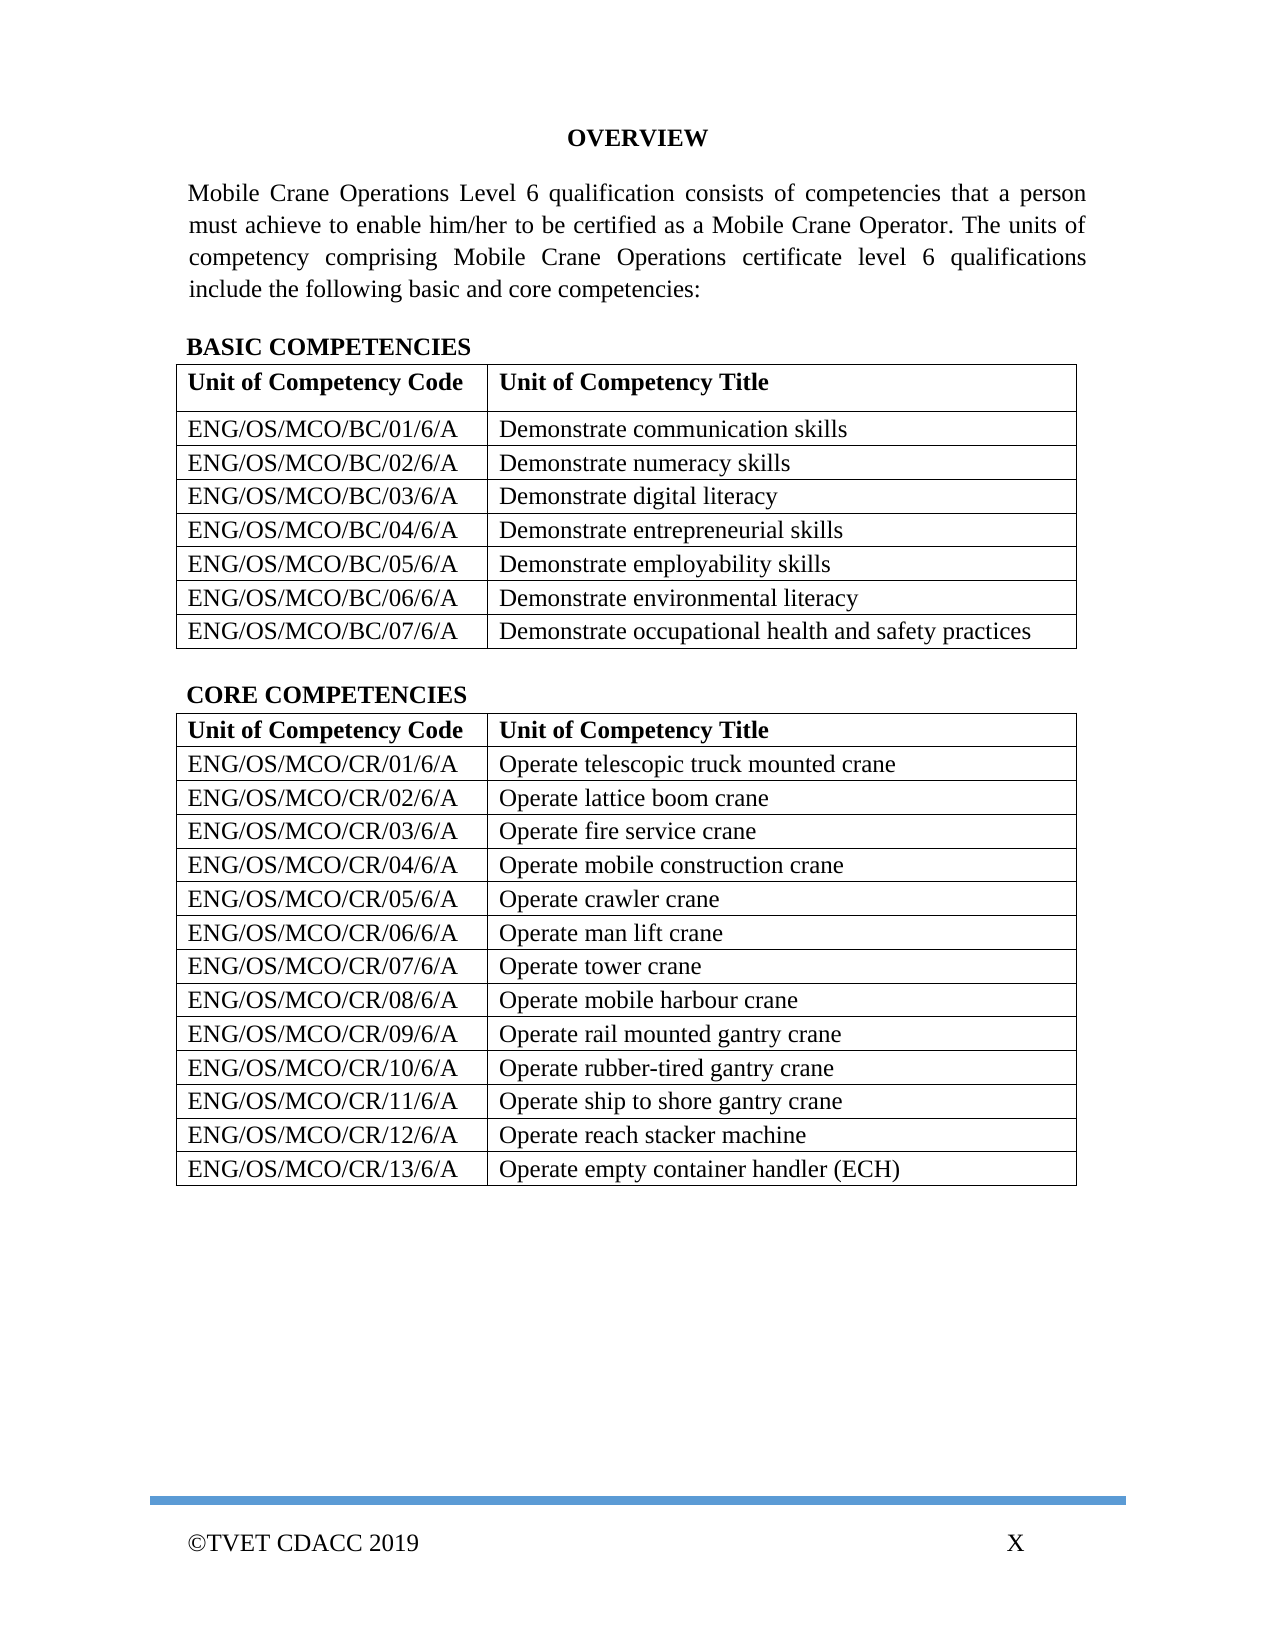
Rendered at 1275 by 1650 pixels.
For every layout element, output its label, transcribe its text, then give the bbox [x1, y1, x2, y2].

table_cell Demonstrate digital literacy [488, 480, 1076, 512]
table_cell Operate rubber-tired gantry crane [488, 1051, 1076, 1084]
table_header Unit of Competency Code [177, 365, 487, 411]
table_header Unit of Competency Title [488, 714, 1076, 746]
table_cell ENG/OS/MCO/CR/03/6/A [177, 815, 487, 847]
table_cell Operate rail mounted gantry crane [488, 1017, 1076, 1050]
table_cell ENG/OS/MCO/CR/11/6/A [177, 1085, 487, 1117]
table_cell ENG/OS/MCO/CR/12/6/A [177, 1119, 487, 1151]
table_cell Operate empty container handler (ECH) [488, 1152, 1076, 1185]
table_cell Demonstrate communication skills [488, 412, 1076, 445]
text BASIC COMPETENCIES [186, 332, 1087, 361]
table_cell Demonstrate numeracy skills [488, 446, 1076, 479]
table_cell Operate mobile harbour crane [488, 984, 1076, 1016]
table_cell ENG/OS/MCO/CR/06/6/A [177, 916, 487, 949]
table_cell ENG/OS/MCO/BC/06/6/A [177, 581, 487, 614]
table_cell ENG/OS/MCO/CR/08/6/A [177, 984, 487, 1016]
table_header Unit of Competency Title [488, 365, 1076, 411]
table_cell ENG/OS/MCO/CR/05/6/A [177, 882, 487, 915]
text Mobile Crane Operations Level 6 qualification consists of competencies that a person must achieve to enable him/her to be certified as a Mobile Crane Operator. The units of competency comprising Mobile Crane Operations certificate level 6 qualifications include the following basic and core competencies: [187, 178, 1087, 303]
table_cell Demonstrate environmental literacy [488, 581, 1076, 614]
table_cell ENG/OS/MCO/CR/02/6/A [177, 781, 487, 814]
table_cell Operate lattice boom crane [488, 781, 1076, 814]
table_cell ENG/OS/MCO/BC/07/6/A [177, 615, 487, 647]
table_cell ENG/OS/MCO/BC/01/6/A [177, 412, 487, 445]
table_cell Demonstrate entrepreneurial skills [488, 514, 1076, 546]
table_cell Demonstrate occupational health and safety practices [488, 615, 1076, 647]
table_header Unit of Competency Code [177, 714, 487, 746]
table_cell Operate man lift crane [488, 916, 1076, 949]
table_cell Operate fire service crane [488, 815, 1076, 847]
table_cell ENG/OS/MCO/BC/02/6/A [177, 446, 487, 479]
table_cell ENG/OS/MCO/CR/04/6/A [177, 849, 487, 881]
table_cell ENG/OS/MCO/BC/04/6/A [177, 514, 487, 546]
table_cell Operate tower crane [488, 950, 1076, 982]
subtitle OVERVIEW [197, 123, 1078, 151]
table_cell ENG/OS/MCO/CR/09/6/A [177, 1017, 487, 1050]
table_cell Operate mobile construction crane [488, 849, 1076, 881]
table_cell ENG/OS/MCO/CR/10/6/A [177, 1051, 487, 1084]
table_cell ENG/OS/MCO/CR/13/6/A [177, 1152, 487, 1185]
table_cell Operate crawler crane [488, 882, 1076, 915]
table_cell ENG/OS/MCO/BC/05/6/A [177, 547, 487, 580]
table_cell ENG/OS/MCO/CR/01/6/A [177, 747, 487, 780]
table_cell Operate ship to shore gantry crane [488, 1085, 1076, 1117]
text CORE COMPETENCIES [186, 680, 1087, 709]
table_cell Operate reach stacker machine [488, 1119, 1076, 1151]
table_cell ENG/OS/MCO/CR/07/6/A [177, 950, 487, 982]
table_cell Demonstrate employability skills [488, 547, 1076, 580]
table_cell ENG/OS/MCO/BC/03/6/A [177, 480, 487, 512]
table_cell Operate telescopic truck mounted crane [488, 747, 1076, 780]
